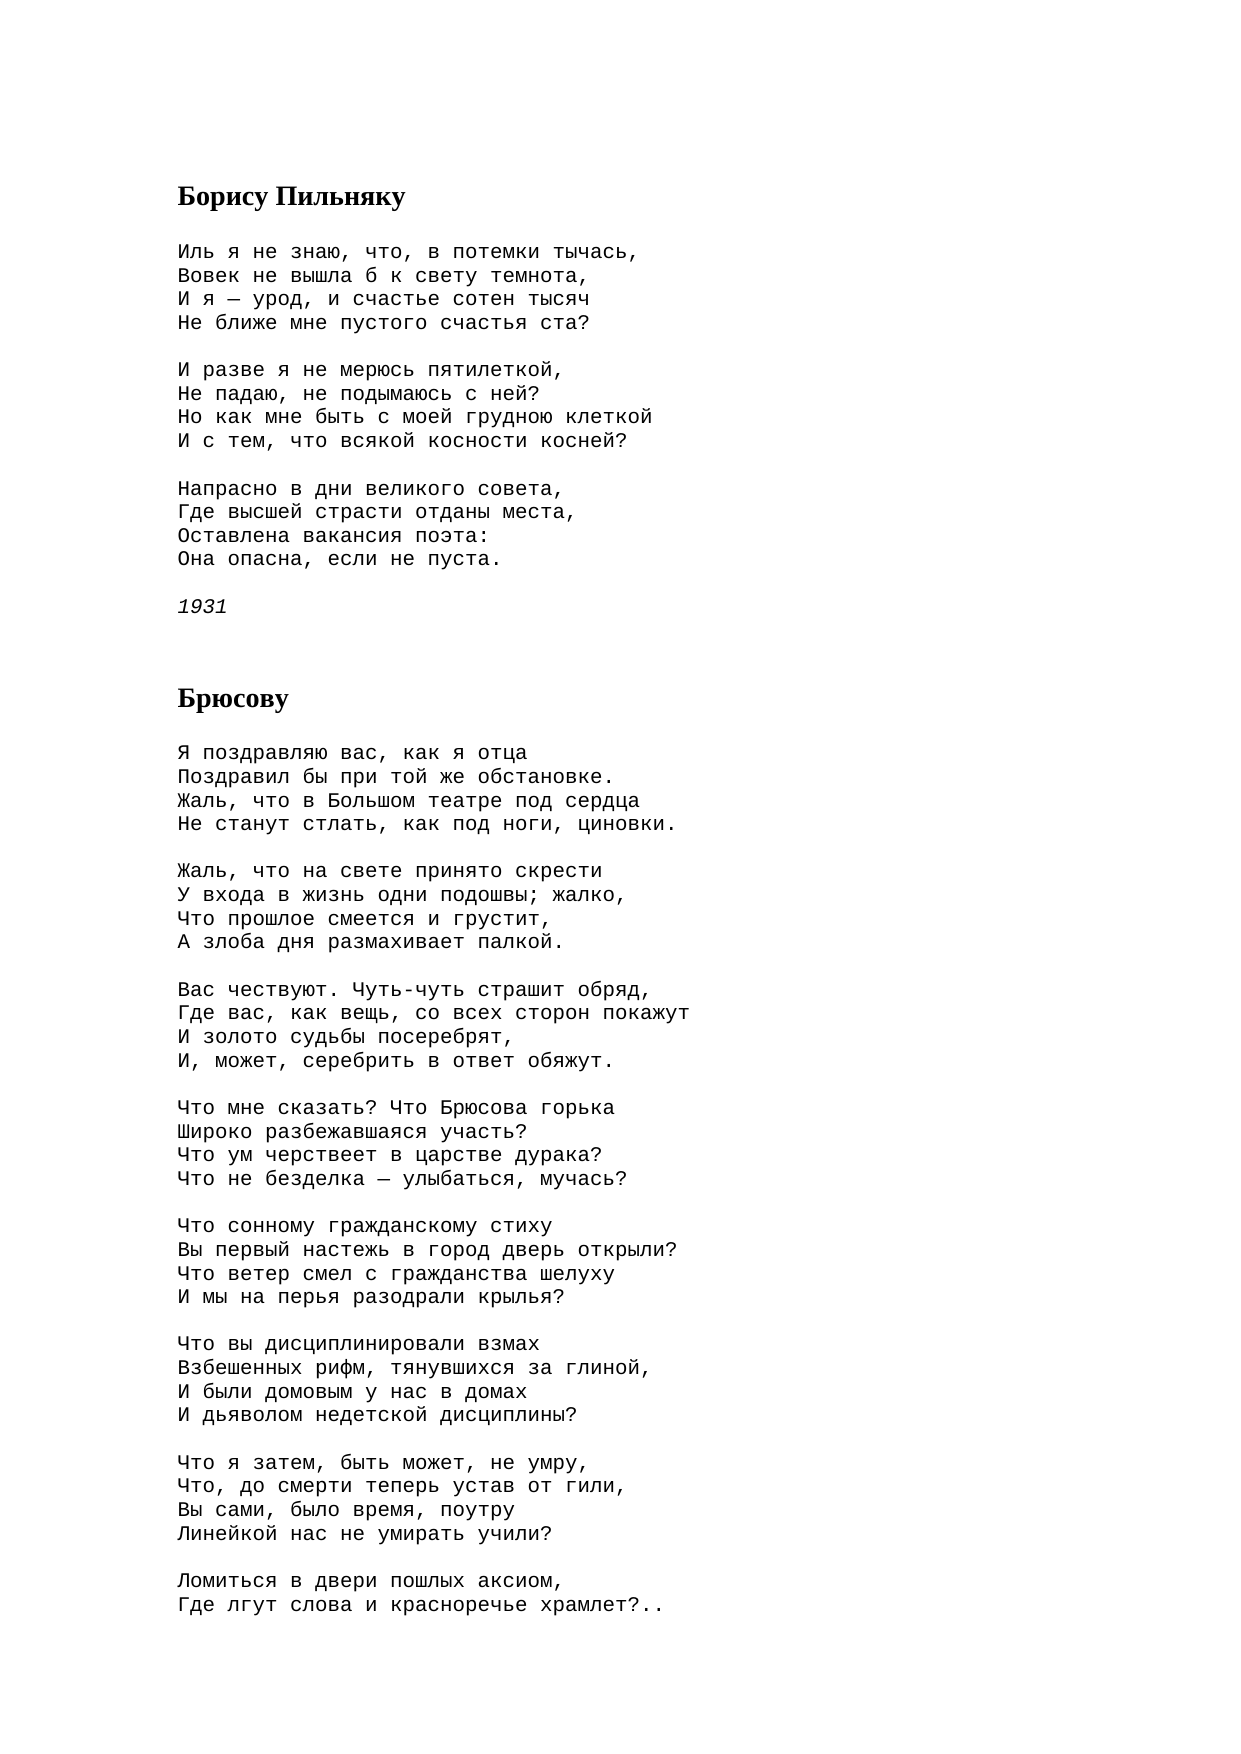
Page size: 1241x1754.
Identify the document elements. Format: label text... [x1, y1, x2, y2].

text Не станут стлать, как под ноги, циновки. [177, 813, 1152, 837]
text Что вы дисциплинировали взмах [177, 1333, 1152, 1357]
text Вы первый настежь в город дверь открыли? [177, 1239, 1152, 1262]
text Линейкой нас не умирать учили? [177, 1523, 1152, 1546]
text И разве я не мерюсь пятилеткой, [177, 359, 1152, 383]
text Иль я не знаю, что, в потемки тычась, [177, 241, 1152, 265]
text 1931 [177, 596, 1152, 619]
text Что ум черствеет в царстве дурака? [177, 1144, 1152, 1168]
text Но как мне быть с моей грудною клеткой [177, 407, 1152, 430]
text Что не безделка — улыбаться, мучась? [177, 1168, 1152, 1192]
text Оставлена вакансия поэта: [177, 525, 1152, 548]
text И были домовым у нас в домах [177, 1381, 1152, 1404]
text И дьяволом недетской дисциплины? [177, 1404, 1152, 1428]
text Взбешенных рифм, тянувшихся за глиной, [177, 1357, 1152, 1381]
text Вы сами, было время, поутру [177, 1499, 1152, 1523]
text Что я затем, быть может, не умру, [177, 1452, 1152, 1475]
text И золото судьбы посеребрят, [177, 1026, 1152, 1050]
text И я — урод, и счастье сотен тысяч [177, 288, 1152, 312]
text Что прошлое смеется и грустит, [177, 908, 1152, 931]
text Что ветер смел с гражданства шелуху [177, 1262, 1152, 1286]
text Широко разбежавшаяся участь? [177, 1121, 1152, 1144]
text Вовек не вышла б к свету темнота, [177, 265, 1152, 288]
text Что мне сказать? Что Брюсова горька [177, 1097, 1152, 1121]
text Я поздравляю вас, как я отца [177, 742, 1152, 766]
text Она опасна, если не пуста. [177, 548, 1152, 572]
text Вас чествуют. Чуть-чуть страшит обряд, [177, 979, 1152, 1002]
subtitle Брюсову [177, 681, 1152, 713]
subtitle Борису Пильняку [177, 179, 1152, 212]
text Ломиться в двери пошлых аксиом, [177, 1570, 1152, 1593]
text Не ближе мне пустого счастья ста? [177, 312, 1152, 336]
text Где вас, как вещь, со всех сторон покажут [177, 1002, 1152, 1026]
text Поздравил бы при той же обстановке. [177, 766, 1152, 789]
text И мы на перья разодрали крылья? [177, 1286, 1152, 1310]
text Где высшей страсти отданы места, [177, 501, 1152, 525]
text Где лгут слова и красноречье храмлет?.. [177, 1593, 1152, 1617]
text Напрасно в дни великого совета, [177, 477, 1152, 501]
text И с тем, что всякой косности косней? [177, 430, 1152, 454]
text У входа в жизнь одни подошвы; жалко, [177, 884, 1152, 908]
text Не падаю, не подымаюсь с ней? [177, 383, 1152, 407]
text А злоба дня размахивает палкой. [177, 931, 1152, 955]
text Жаль, что в Большом театре под сердца [177, 789, 1152, 813]
text И, может, серебрить в ответ обяжут. [177, 1050, 1152, 1073]
text Жаль, что на свете принято скрести [177, 861, 1152, 884]
text Что, до смерти теперь устав от гили, [177, 1475, 1152, 1499]
text Что сонному гражданскому стиху [177, 1215, 1152, 1239]
